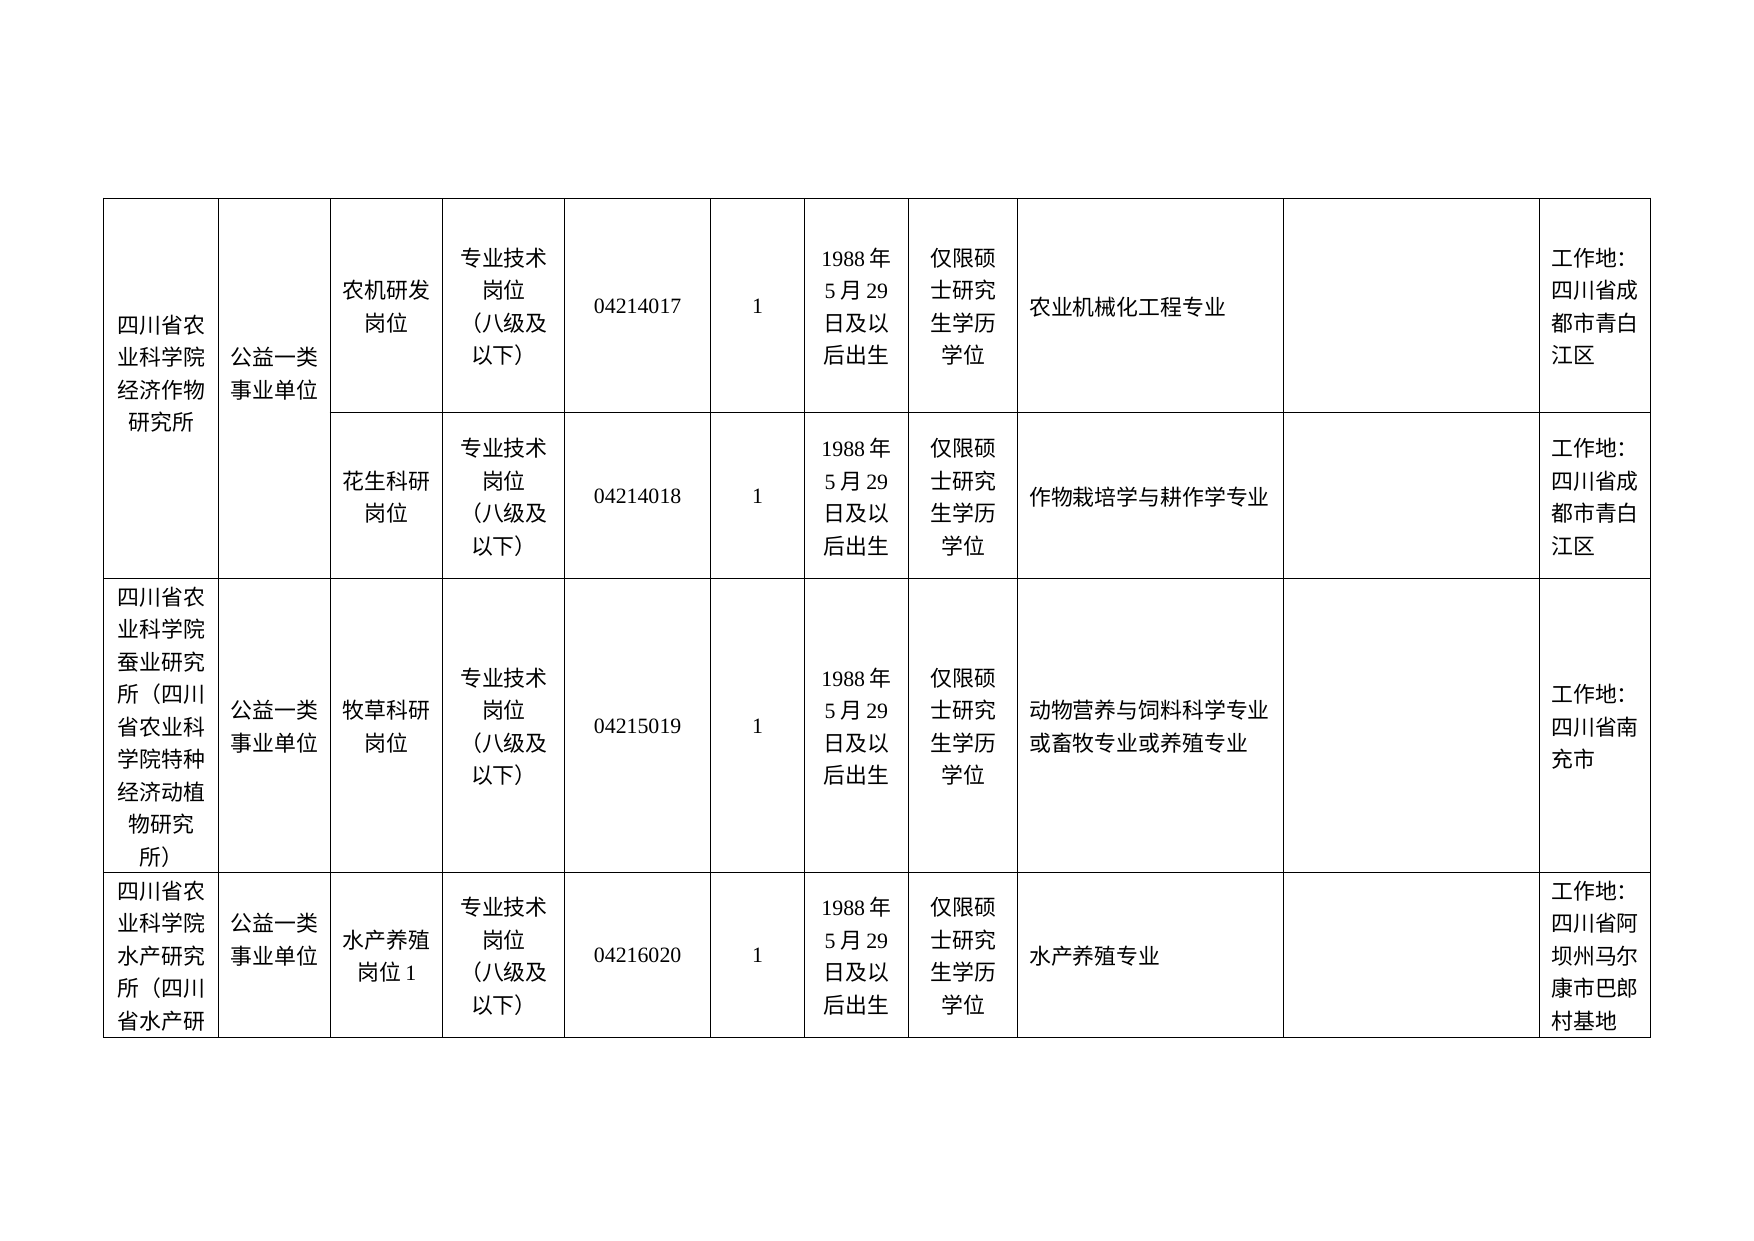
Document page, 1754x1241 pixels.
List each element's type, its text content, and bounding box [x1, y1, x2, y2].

table_cell 工作地：四川省成都市青白江区 [1540, 199, 1650, 412]
table_cell 四川省农业科学院蚕业研究所（四川省农业科学院特种经济动植物研究所） [104, 579, 218, 872]
table_cell 1988年5月29日及以后出生 [805, 199, 908, 412]
table_cell 专业技术岗位 （八级及以下） [443, 199, 564, 412]
table_cell 公益一类事业单位 [219, 199, 330, 578]
table_cell 工作地：四川省阿坝州马尔康市巴郎村基地 [1540, 873, 1650, 1037]
table_cell 1988年5月29日及以后出生 [805, 873, 908, 1037]
table_cell 04215019 [565, 579, 710, 872]
table_cell 仅限硕士研究生学历学位 [909, 199, 1017, 412]
table_cell 农业机械化工程专业 [1018, 199, 1283, 412]
table_cell 专业技术岗位 （八级及以下） [443, 873, 564, 1037]
table_cell [1284, 873, 1539, 1037]
table_cell 水产养殖专业 [1018, 873, 1283, 1037]
table_cell 1988年5月29日及以后出生 [805, 413, 908, 578]
table_cell 04214018 [565, 413, 710, 578]
table_cell 1 [711, 873, 804, 1037]
table_cell 专业技术岗位 （八级及以下） [443, 579, 564, 872]
table_cell 工作地：四川省南充市 [1540, 579, 1650, 872]
table_cell 工作地：四川省成都市青白江区 [1540, 413, 1650, 578]
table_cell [104, 873, 218, 1037]
table_cell 1 [711, 199, 804, 412]
table_cell 花生科研岗位 [331, 413, 442, 578]
table_cell 动物营养与饲料科学专业或畜牧专业或养殖专业 [1018, 579, 1283, 872]
table_cell 农机研发岗位 [331, 199, 442, 412]
table_cell 04214017 [565, 199, 710, 412]
table_cell 1 [711, 579, 804, 872]
table_cell [1284, 579, 1539, 872]
table_cell 四川省农业科学院经济作物研究所 [104, 199, 218, 578]
table_cell 04216020 [565, 873, 710, 1037]
table_cell [1284, 413, 1539, 578]
table_cell 公益一类事业单位 [219, 579, 330, 872]
table_cell 1 [711, 413, 804, 578]
table_cell 专业技术岗位 （八级及以下） [443, 413, 564, 578]
table_cell 牧草科研岗位 [331, 579, 442, 872]
table_cell 仅限硕士研究生学历学位 [909, 413, 1017, 578]
table_cell 水产养殖岗位1 [331, 873, 442, 1037]
table_cell 公益一类事业单位 [219, 873, 330, 1037]
table_cell [1284, 199, 1539, 412]
table_cell 仅限硕士研究生学历学位 [909, 579, 1017, 872]
table_cell 仅限硕士研究生学历学位 [909, 873, 1017, 1037]
table_cell 1988年5月29日及以后出生 [805, 579, 908, 872]
table_cell 作物栽培学与耕作学专业 [1018, 413, 1283, 578]
